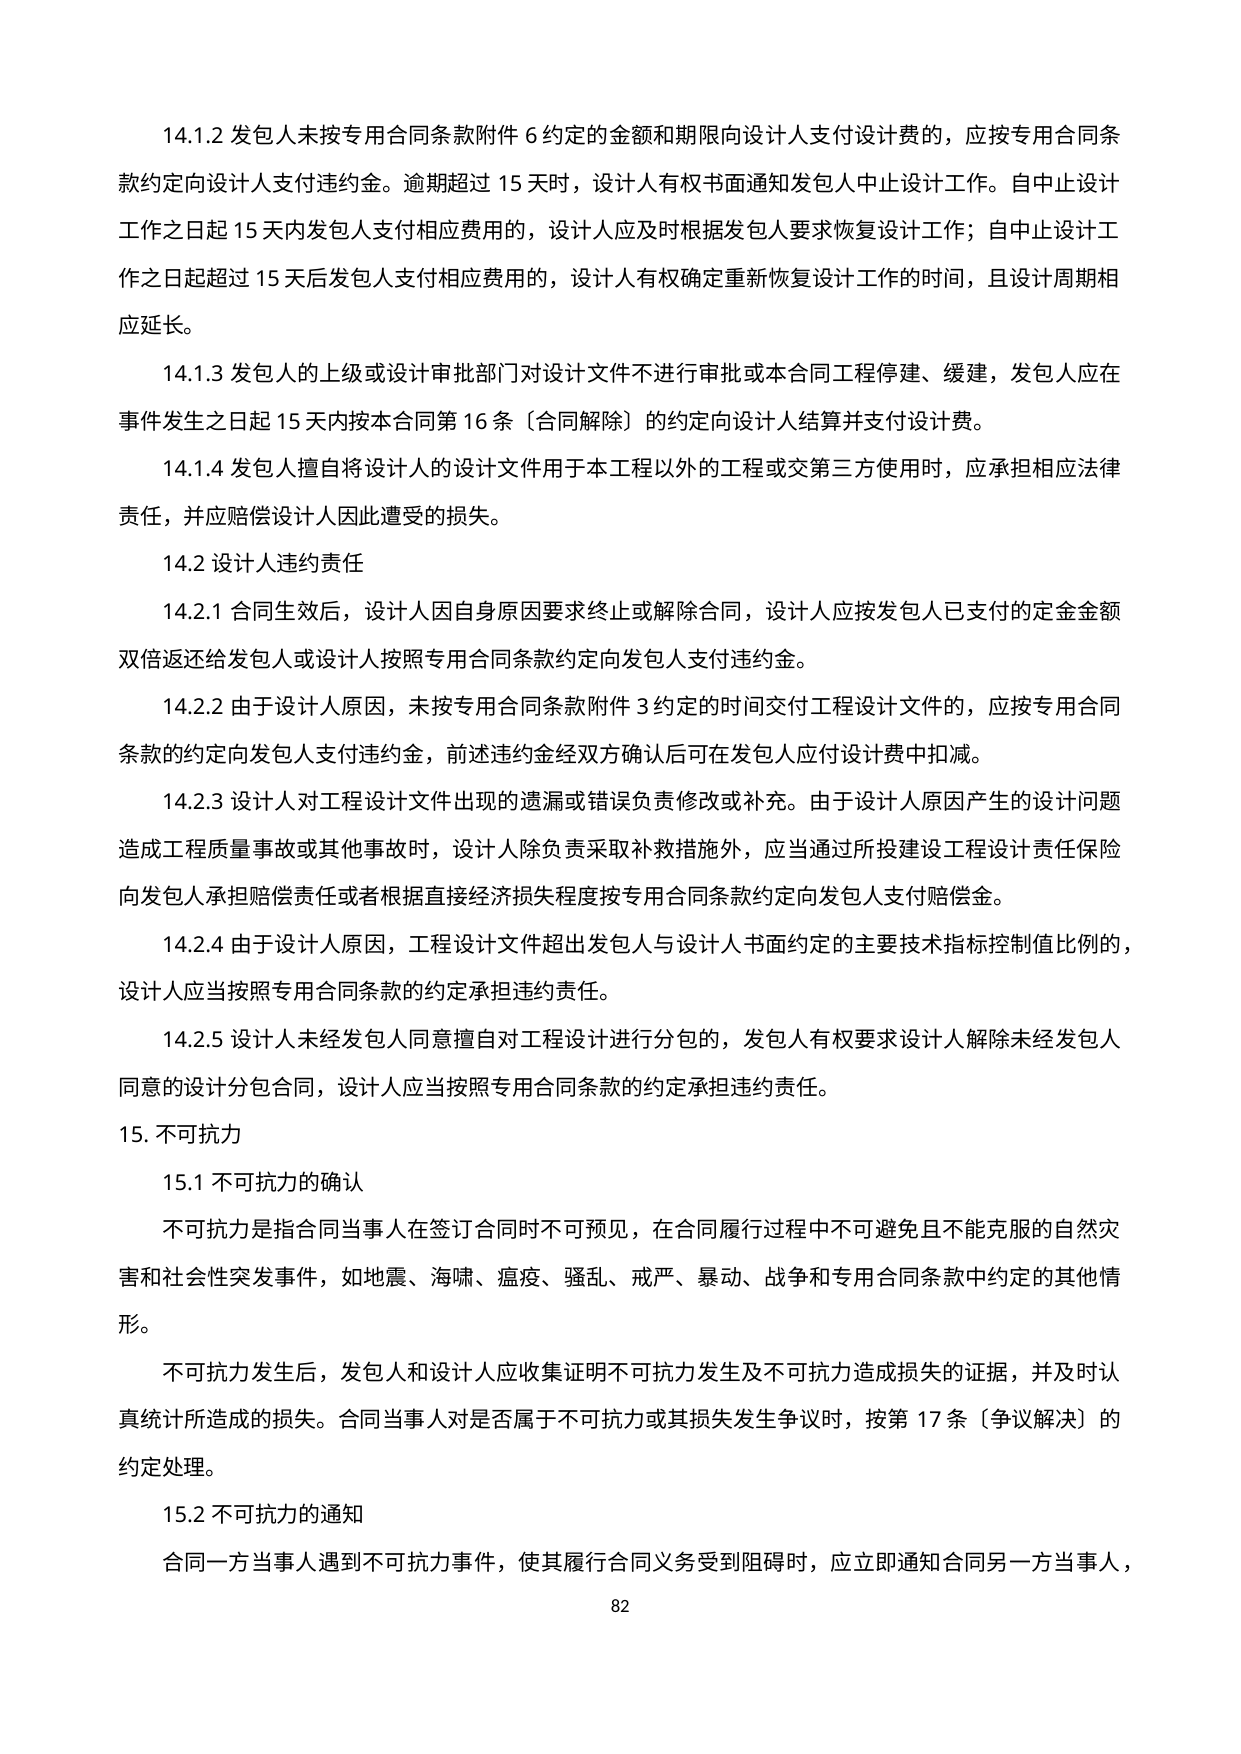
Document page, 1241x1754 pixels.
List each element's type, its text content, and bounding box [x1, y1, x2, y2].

text 14.2 设计人违约责任 [118, 546, 1122, 578]
text 14.1.4 发包人擅自将设计人的设计文件用于本工程以外的工程或交第三方使用时，应承担相应法律责任，并应赔偿设计人因此遭受的损失。 [118, 451, 1122, 531]
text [118, 1545, 1122, 1577]
text 不可抗力发生后，发包人和设计人应收集证明不可抗力发生及不可抗力造成损失的证据，并及时认真统计所造成的损失。合同当事人对是否属于不可抗力或其损失发生争议时，按第17条〔争议解决〕的约定处理。 [118, 1355, 1122, 1481]
text 15.1 不可抗力的确认 [118, 1164, 1122, 1196]
text 14.2.3 设计人对工程设计文件出现的遗漏或错误负责修改或补充。由于设计人原因产生的设计问题造成工程质量事故或其他事故时，设计人除负责采取补救措施外，应当通过所投建设工程设计责任保险向发包人承担赔偿责任或者根据直接经济损失程度按专用合同条款约定向发包人支付赔偿金。 [118, 784, 1122, 911]
text 14.1.3 发包人的上级或设计审批部门对设计文件不进行审批或本合同工程停建、缓建，发包人应在事件发生之日起15天内按本合同第16条〔合同解除〕的约定向设计人结算并支付设计费。 [118, 356, 1122, 435]
text 14.2.4 由于设计人原因，工程设计文件超出发包人与设计人书面约定的主要技术指标控制值比例的，设计人应当按照专用合同条款的约定承担违约责任。 [118, 927, 1122, 1006]
text 不可抗力是指合同当事人在签订合同时不可预见，在合同履行过程中不可避免且不能克服的自然灾害和社会性突发事件，如地震、海啸、瘟疫、骚乱、戒严、暴动、战争和专用合同条款中约定的其他情形。 [118, 1212, 1122, 1339]
text 14.1.2 发包人未按专用合同条款附件6约定的金额和期限向设计人支付设计费的，应按专用合同条款约定向设计人支付违约金。逾期超过15天时，设计人有权书面通知发包人中止设计工作。自中止设计工作之日起15天内发包人支付相应费用的，设计人应及时根据发包人要求恢复设计工作；自中止设计工作之日起超过15天后发包人支付相应费用的，设计人有权确定重新恢复设计工作的时间，且设计周期相应延长。 [118, 118, 1122, 340]
text 14.2.5 设计人未经发包人同意擅自对工程设计进行分包的，发包人有权要求设计人解除未经发包人同意的设计分包合同，设计人应当按照专用合同条款的约定承担违约责任。 [118, 1022, 1122, 1101]
text 15. 不可抗力 [118, 1117, 1122, 1149]
text 14.2.2 由于设计人原因，未按专用合同条款附件3约定的时间交付工程设计文件的，应按专用合同条款的约定向发包人支付违约金，前述违约金经双方确认后可在发包人应付设计费中扣减。 [118, 689, 1122, 768]
text 15.2 不可抗力的通知 [118, 1497, 1122, 1529]
text 14.2.1 合同生效后，设计人因自身原因要求终止或解除合同，设计人应按发包人已支付的定金金额双倍返还给发包人或设计人按照专用合同条款约定向发包人支付违约金。 [118, 594, 1122, 673]
